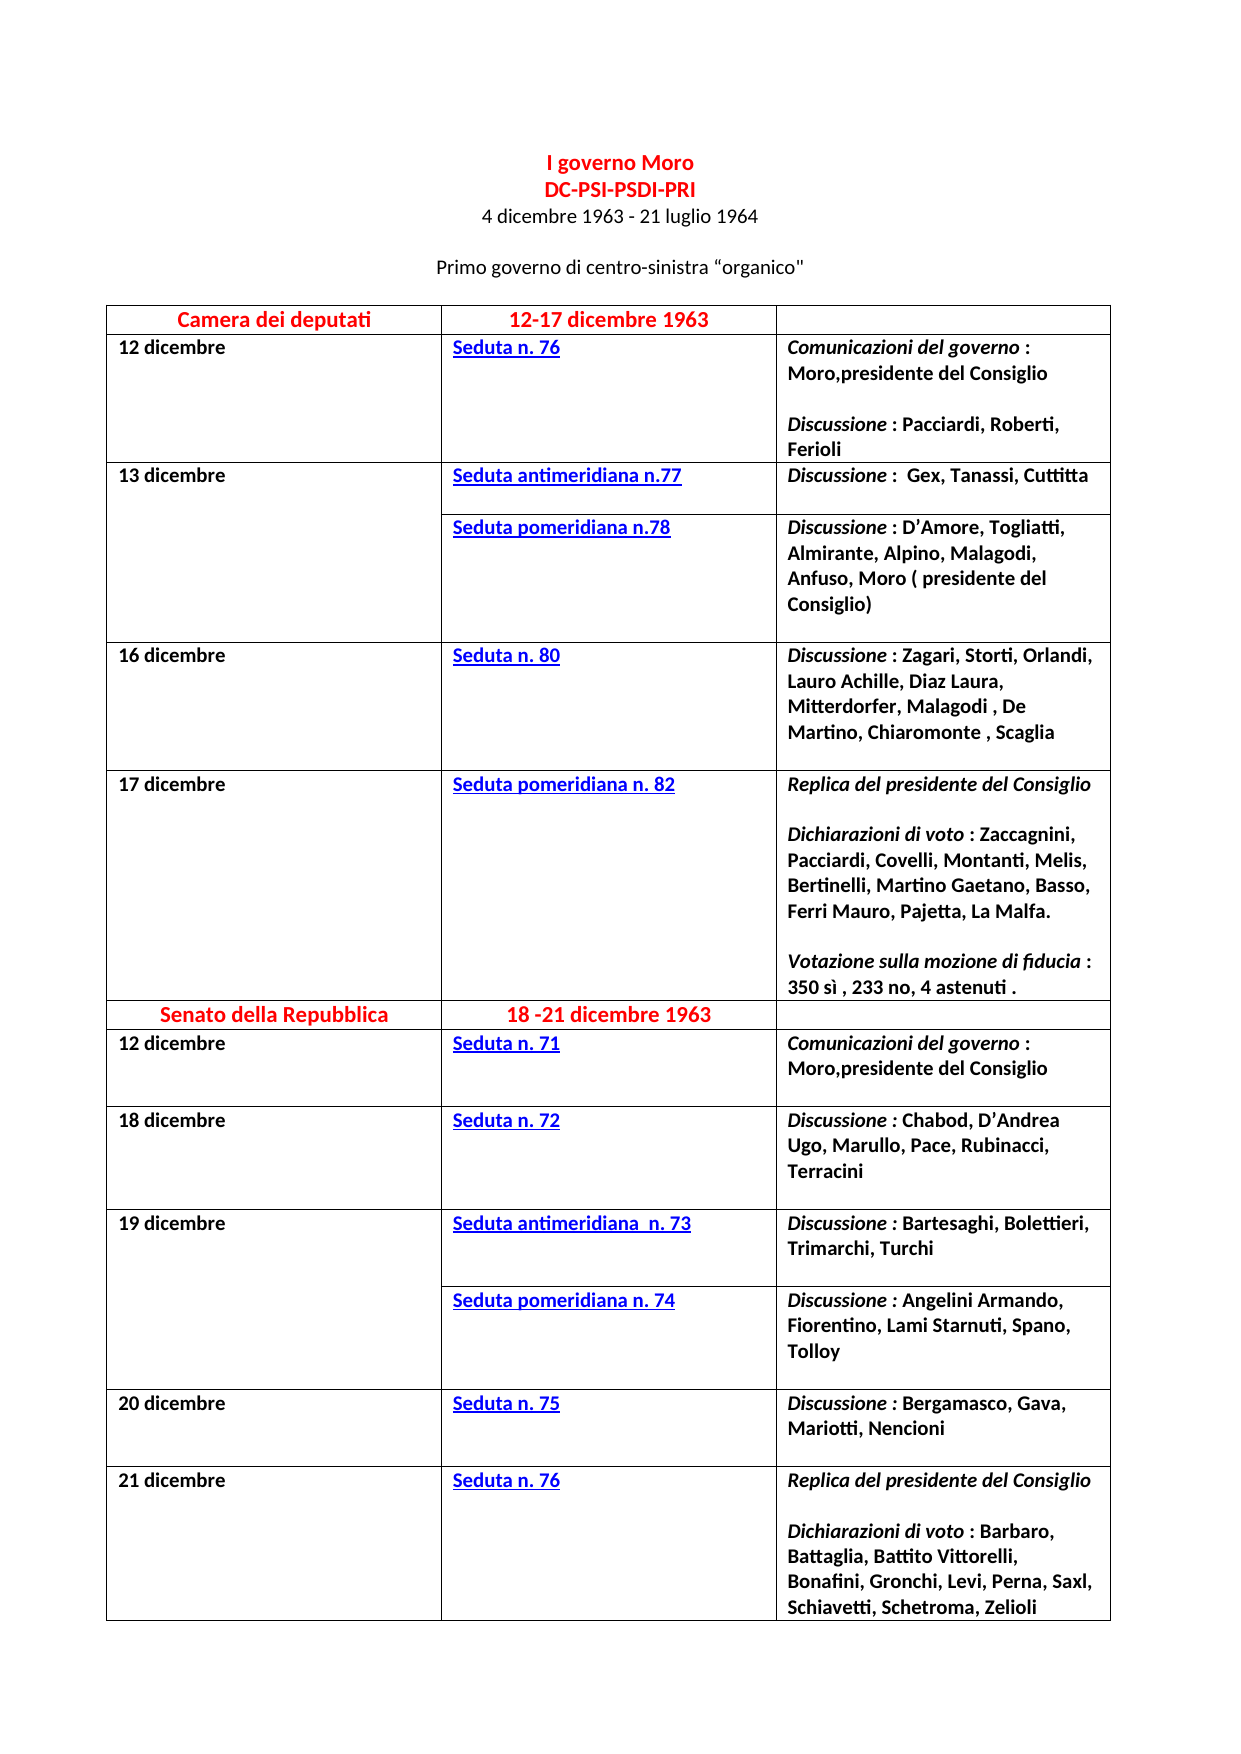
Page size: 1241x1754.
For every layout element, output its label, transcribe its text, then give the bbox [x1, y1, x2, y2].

table_cell Senato della Repubblica [107, 1001, 441, 1029]
text I governo Moro [118, 148, 1122, 176]
table_cell Discussione : D’Amore, Togliatti, Almirante, Alpino, Malagodi, Anfuso, Moro ( presidente del Consiglio) [777, 515, 1110, 642]
table_cell 12 dicembre [107, 335, 441, 462]
table_cell Seduta n. 76 [442, 335, 776, 462]
table_cell 21 dicembre [107, 1467, 441, 1619]
text 4 dicembre 1963 - 21 luglio 1964 [118, 204, 1122, 229]
table_cell Seduta n. 76 [442, 1467, 776, 1619]
table_header 12-17 dicembre 1963 [442, 306, 776, 333]
table_cell Seduta pomeridiana n. 82 [442, 771, 776, 999]
table_cell Seduta pomeridiana n. 74 [442, 1287, 776, 1389]
table_cell Discussione : Gex, Tanassi, Cuttitta [777, 463, 1110, 513]
table_cell Comunicazioni del governo : Moro,presidente del Consiglio Discussione : Pacciardi, Roberti, Ferioli [777, 335, 1110, 462]
table_cell 20 dicembre [107, 1390, 441, 1466]
table_cell Seduta n. 75 [442, 1390, 776, 1466]
table_cell Seduta pomeridiana n.78 [442, 515, 776, 642]
text DC-PSI-PSDI-PRI [118, 176, 1122, 204]
table_cell Seduta n. 80 [442, 643, 776, 770]
table_cell 17 dicembre [107, 771, 441, 999]
text Primo governo di centro-sinistra “organico" [118, 254, 1122, 280]
table_cell 13 dicembre [107, 463, 441, 642]
table_cell Comunicazioni del governo : Moro,presidente del Consiglio [777, 1030, 1110, 1106]
table_cell 12 dicembre [107, 1030, 441, 1106]
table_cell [777, 1467, 1110, 1619]
table_cell 18 -21 dicembre 1963 [442, 1001, 776, 1029]
table_cell Seduta antimeridiana n. 73 [442, 1210, 776, 1286]
table_cell Seduta n. 72 [442, 1107, 776, 1209]
table_header Camera dei deputati [107, 306, 441, 333]
table_cell 19 dicembre [107, 1210, 441, 1389]
table_cell [777, 1001, 1110, 1029]
table_cell Discussione : Chabod, D’Andrea Ugo, Marullo, Pace, Rubinacci, Terracini [777, 1107, 1110, 1209]
table_cell 16 dicembre [107, 643, 441, 770]
table_cell Discussione : Zagari, Storti, Orlandi, Lauro Achille, Diaz Laura, Mitterdorfer, Malagodi , De Martino, Chiaromonte , Scaglia [777, 643, 1110, 770]
table_cell Discussione : Bergamasco, Gava, Mariotti, Nencioni [777, 1390, 1110, 1466]
table_cell Discussione : Angelini Armando, Fiorentino, Lami Starnuti, Spano, Tolloy [777, 1287, 1110, 1389]
table_header [777, 306, 1110, 333]
table_cell 18 dicembre [107, 1107, 441, 1209]
table_cell Replica del presidente del Consiglio Dichiarazioni di voto : Zaccagnini, Pacciardi, Covelli, Montanti, Melis, Bertinelli, Martino Gaetano, Basso, Ferri Mauro, Pajetta, La Malfa. Votazione sulla mozione di fiducia : 350 sì , 233 no, 4 astenuti . [777, 771, 1110, 999]
table_cell Seduta n. 71 [442, 1030, 776, 1106]
table_cell Discussione : Bartesaghi, Bolettieri, Trimarchi, Turchi [777, 1210, 1110, 1286]
table_cell Seduta antimeridiana n.77 [442, 463, 776, 513]
